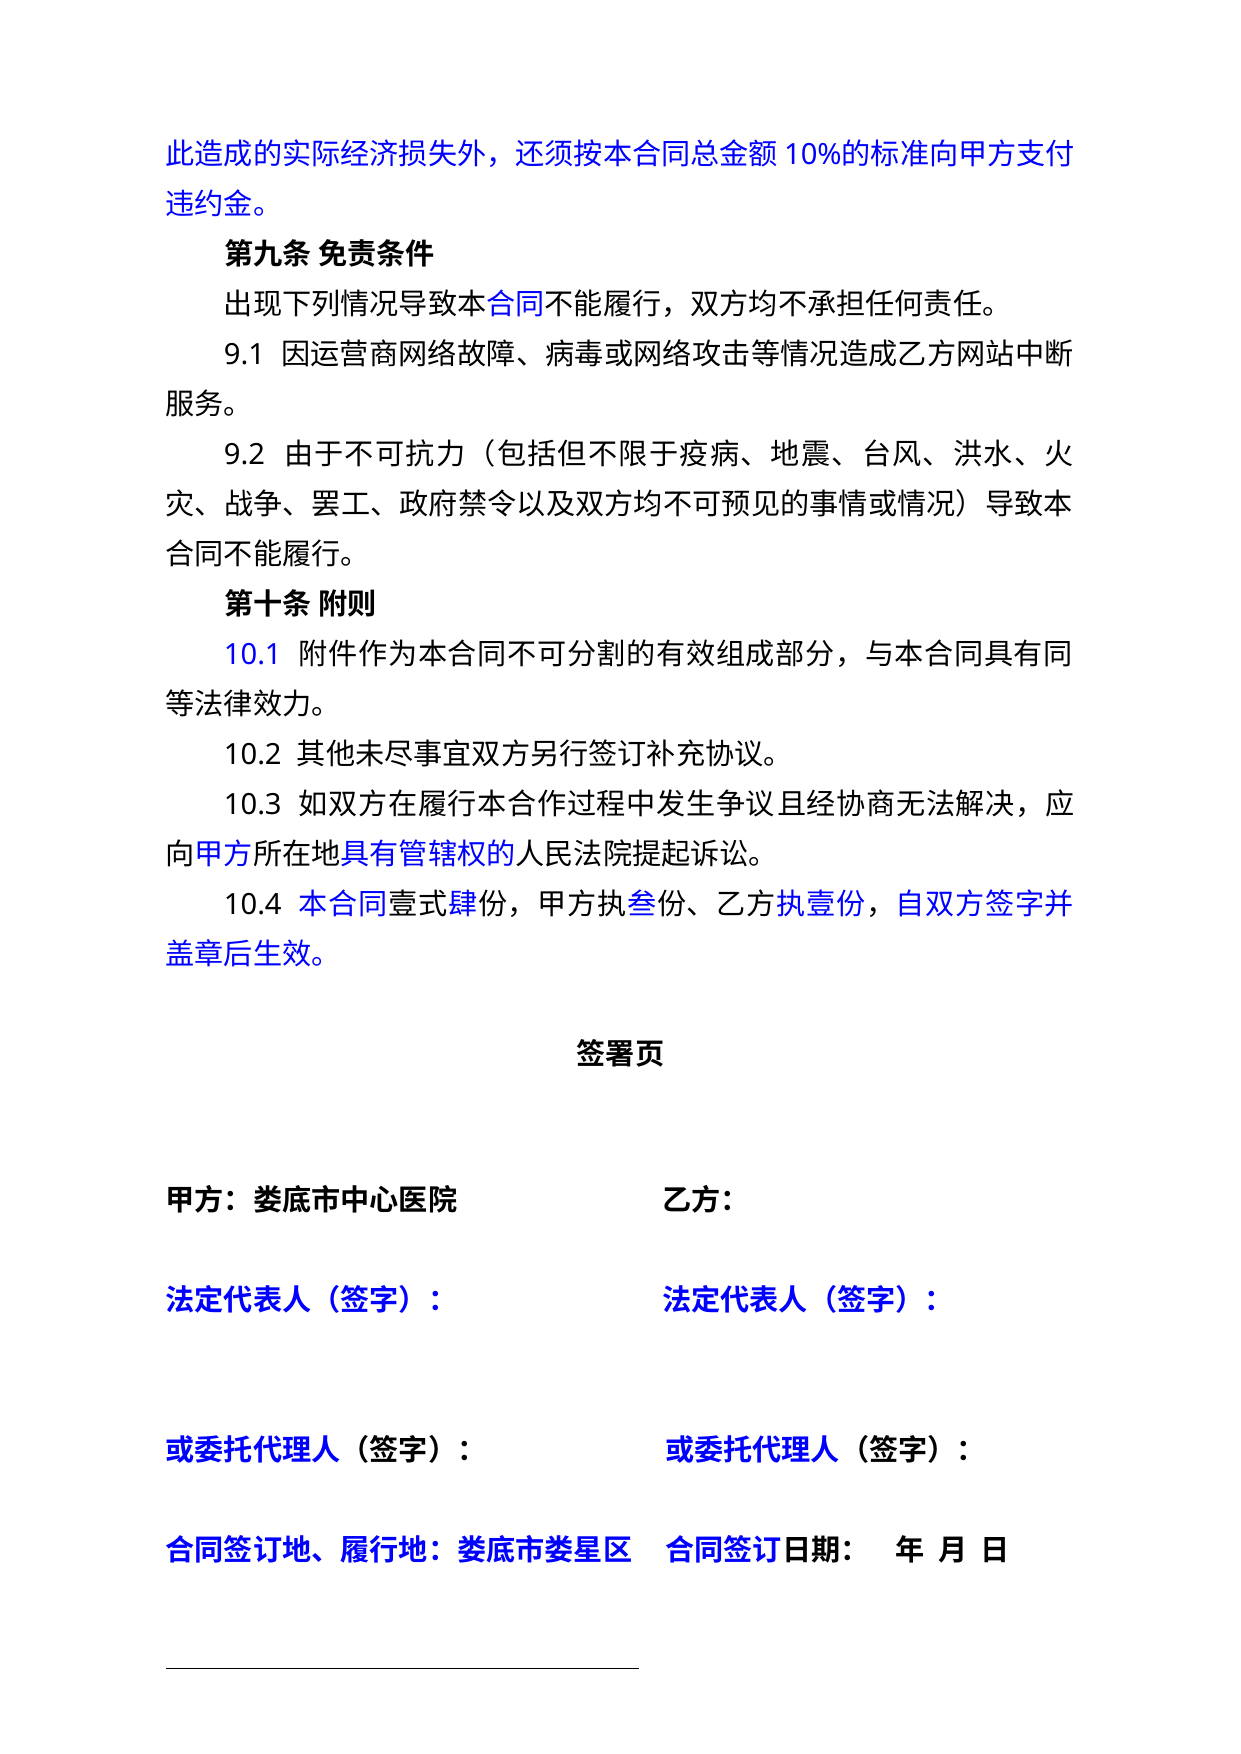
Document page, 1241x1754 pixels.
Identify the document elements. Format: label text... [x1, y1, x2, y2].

text 甲方：娄底市中心医院 乙方： [165, 1170, 1075, 1220]
text 合同签订地、履行地：娄底市娄星区 合同签订日期： 年 月 日 [165, 1520, 1075, 1570]
list 10.4 本合同壹式肆份，甲方执叁份、乙方执壹份，自双方签字并盖章后生效。 [165, 874, 1075, 974]
text 法定代表人（签字）： 法定代表人（签字）： [165, 1270, 1075, 1320]
list 9.1 因运营商网络故障、病毒或网络攻击等情况造成乙方网站中断服务。 [165, 324, 1075, 424]
list 10.2 其他未尽事宜双方另行签订补充协议。 [165, 724, 1075, 774]
list 10.1 附件作为本合同不可分割的有效组成部分，与本合同具有同等法律效力。 [165, 624, 1075, 724]
list 第九条 免责条件 [165, 224, 1075, 274]
text 或委托代理人（签字）： 或委托代理人（签字）： [165, 1420, 1075, 1470]
list 10.3 如双方在履行本合作过程中发生争议且经协商无法解决，应向甲方所在地具有管辖权的人民法院提起诉讼。 [165, 774, 1075, 874]
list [165, 124, 1075, 224]
text 签署页 [165, 1024, 1075, 1074]
list 第十条 附则 [165, 574, 1075, 624]
text 出现下列情况导致本合同不能履行，双方均不承担任何责任。 [165, 274, 1075, 324]
list 9.2 由于不可抗力（包括但不限于疫病、地震、台风、洪水、火灾、战争、罢工、政府禁令以及双方均不可预见的事情或情况）导致本合同不能履行。 [165, 424, 1075, 574]
